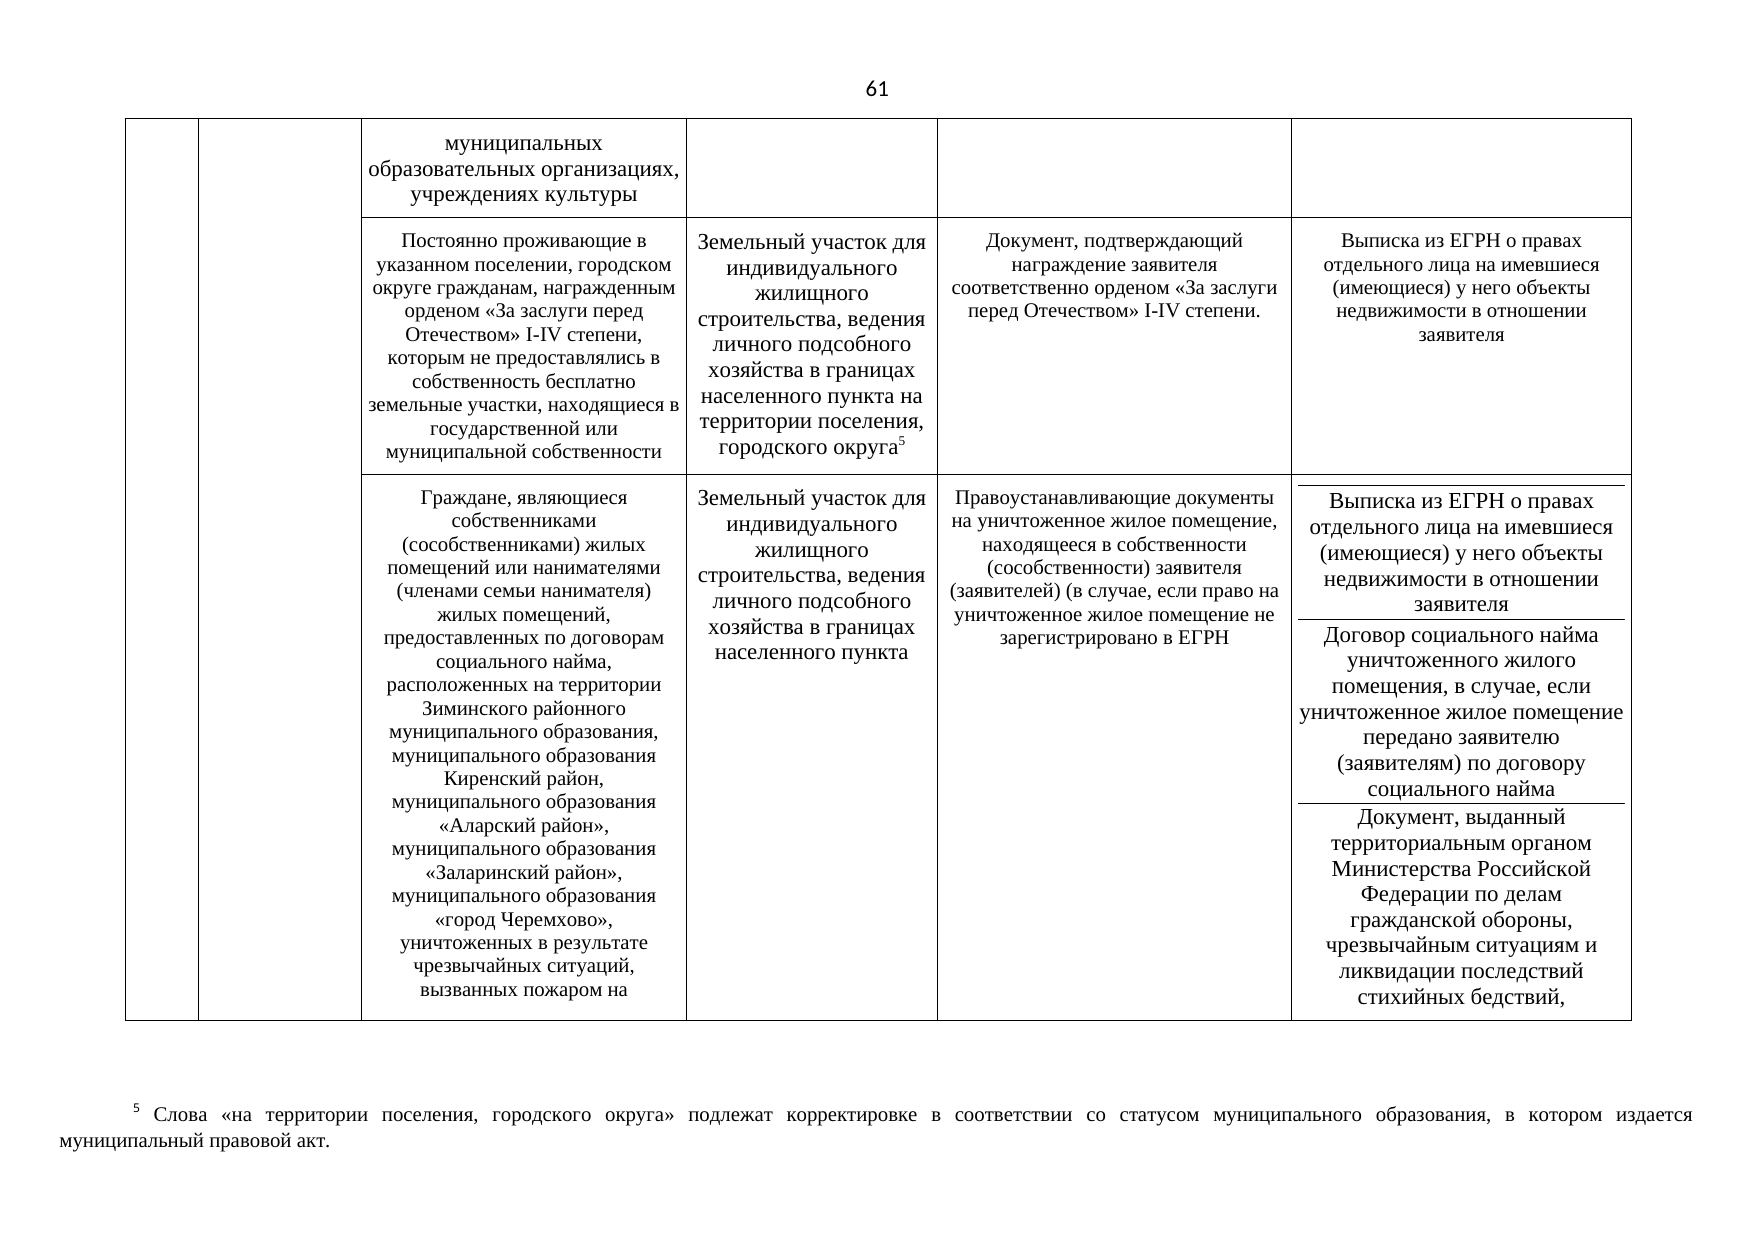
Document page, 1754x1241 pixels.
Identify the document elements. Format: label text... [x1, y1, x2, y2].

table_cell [362, 475, 686, 1020]
table_cell Земельный участок для индивидуального жилищного строительства, ведения личного подсобного хозяйства в границах населенного пункта на территории поселения, городского округа [687, 218, 937, 474]
table_cell Документ, подтверждающий награждение заявителя соответственно орденом «За заслуги перед Отечеством» I-IV степени. [938, 218, 1291, 474]
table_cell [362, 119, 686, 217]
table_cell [1292, 119, 1631, 217]
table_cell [938, 119, 1291, 217]
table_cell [938, 475, 1291, 1020]
table_cell Постоянно проживающие в указанном поселении, городском округе гражданам, награжденным орденом «За заслуги перед Отечеством» I-IV степени, которым не предоставлялись в собственность бесплатно земельные участки, находящиеся в государственной или муниципальной собственности [362, 218, 686, 474]
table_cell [687, 475, 937, 1020]
table_cell Выписка из ЕГРН о правах отдельного лица на имевшиеся (имеющиеся) у него объекты недвижимости в отношении заявителя [1292, 218, 1631, 474]
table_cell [687, 119, 937, 217]
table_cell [1292, 475, 1631, 1020]
